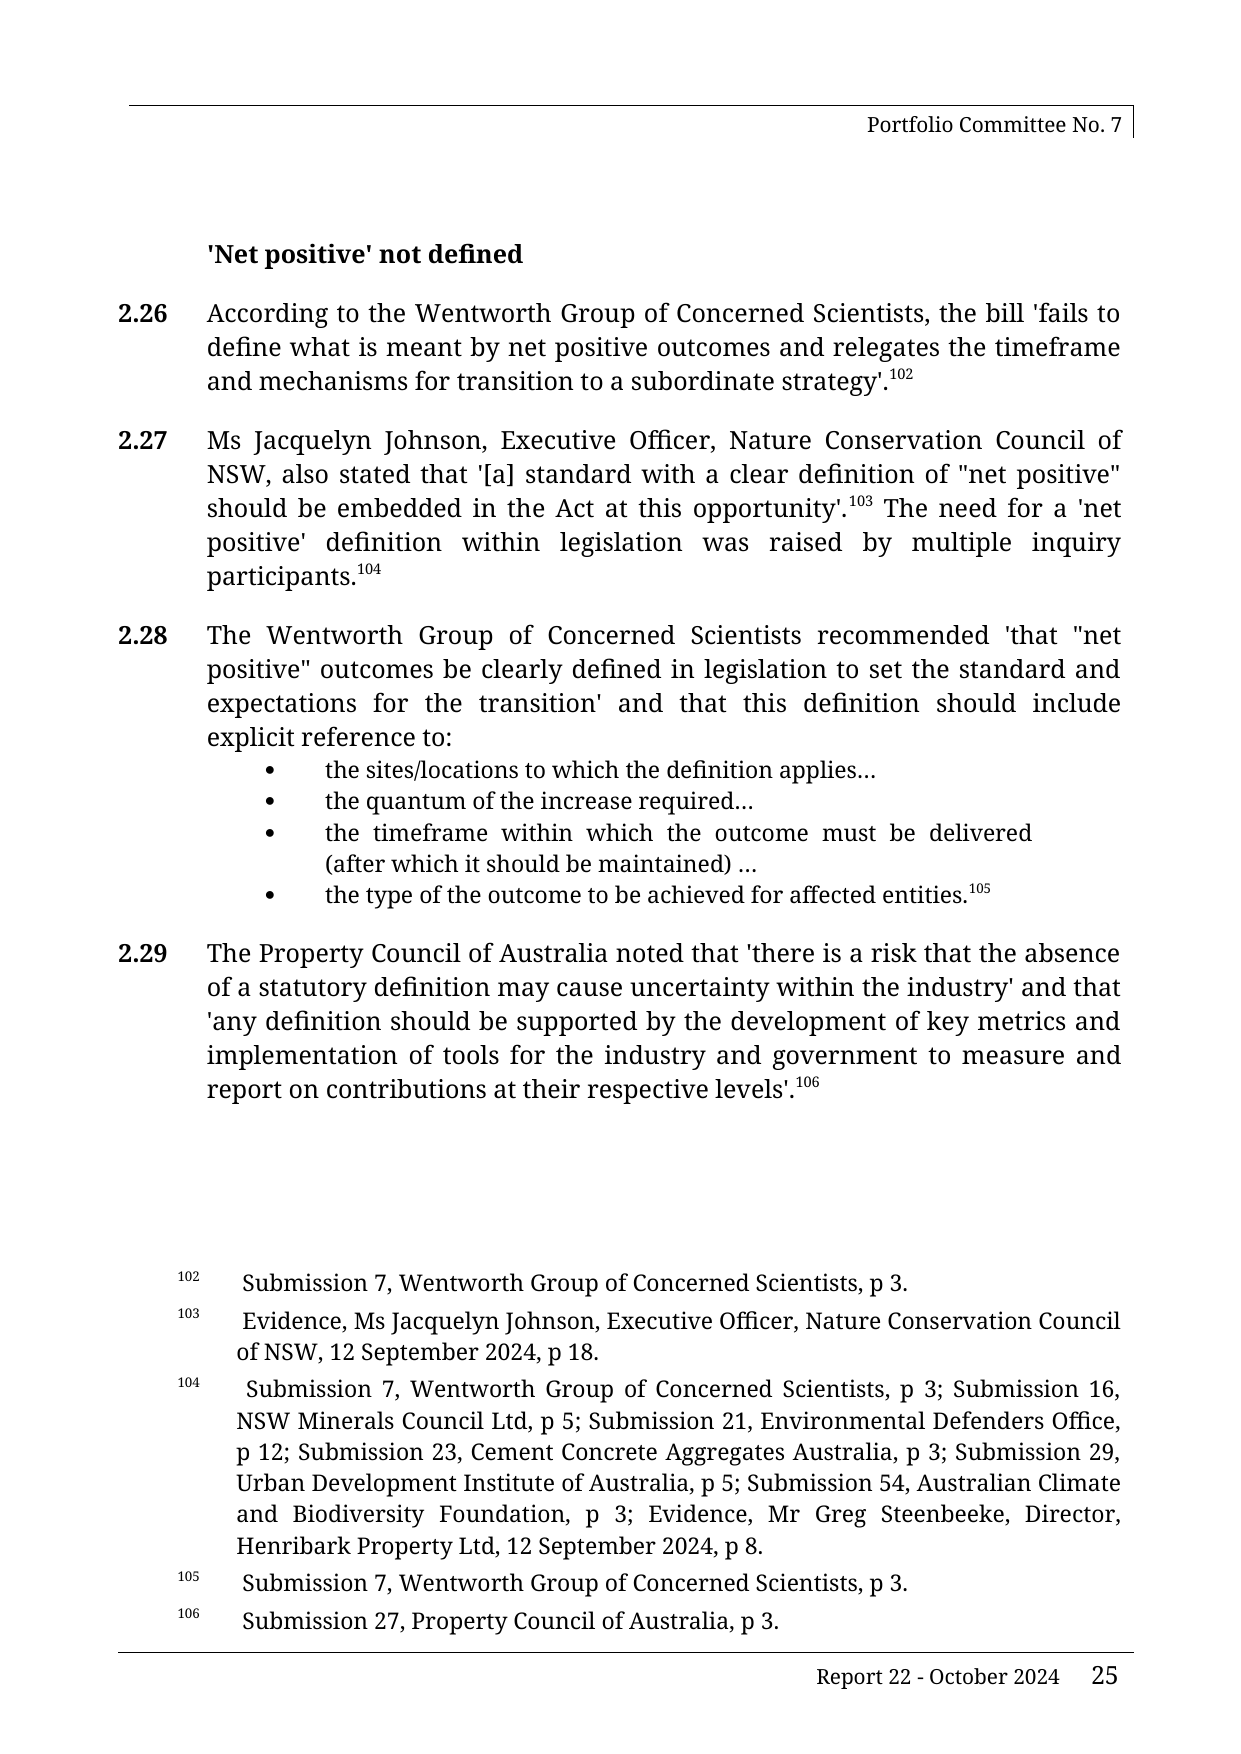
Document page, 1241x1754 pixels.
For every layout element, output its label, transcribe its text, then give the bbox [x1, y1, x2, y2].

list According to the Wentworth Group of Concerned Scientists, the bill 'fails to define what is meant by net positive outcomes and relegates the timeframe and mechanisms for transition to a subordinate strategy'. [118, 295, 1122, 397]
list the timeframe within which the outcome must be delivered (after which it should be maintained) … [266, 817, 1033, 879]
list The Wentworth Group of Concerned Scientists recommended 'that "net positive" outcomes be clearly defined in legislation to set the standard and expectations for the transition' and that this definition should include explicit reference to: [118, 618, 1122, 754]
list the quantum of the increase required… [266, 785, 1033, 817]
list The Property Council of Australia noted that 'there is a risk that the absence of a statutory definition may cause uncertainty within the industry' and that 'any definition should be supported by the development of key metrics and implementation of tools for the industry and government to measure and report on contributions at their respective levels'. [118, 935, 1122, 1106]
list the sites/locations to which the definition applies… [266, 754, 1033, 785]
subtitle 'Net positive' not defined [207, 236, 1122, 270]
list the type of the outcome to be achieved for affected entities. [266, 879, 1033, 910]
list Ms Jacquelyn Johnson, Executive Officer, Nature Conservation Council of NSW, also stated that '[a] standard with a clear definition of "net positive" should be embedded in the Act at this opportunity'. The need for a 'net positive' definition within legislation was raised by multiple inquiry participants. [118, 422, 1122, 593]
